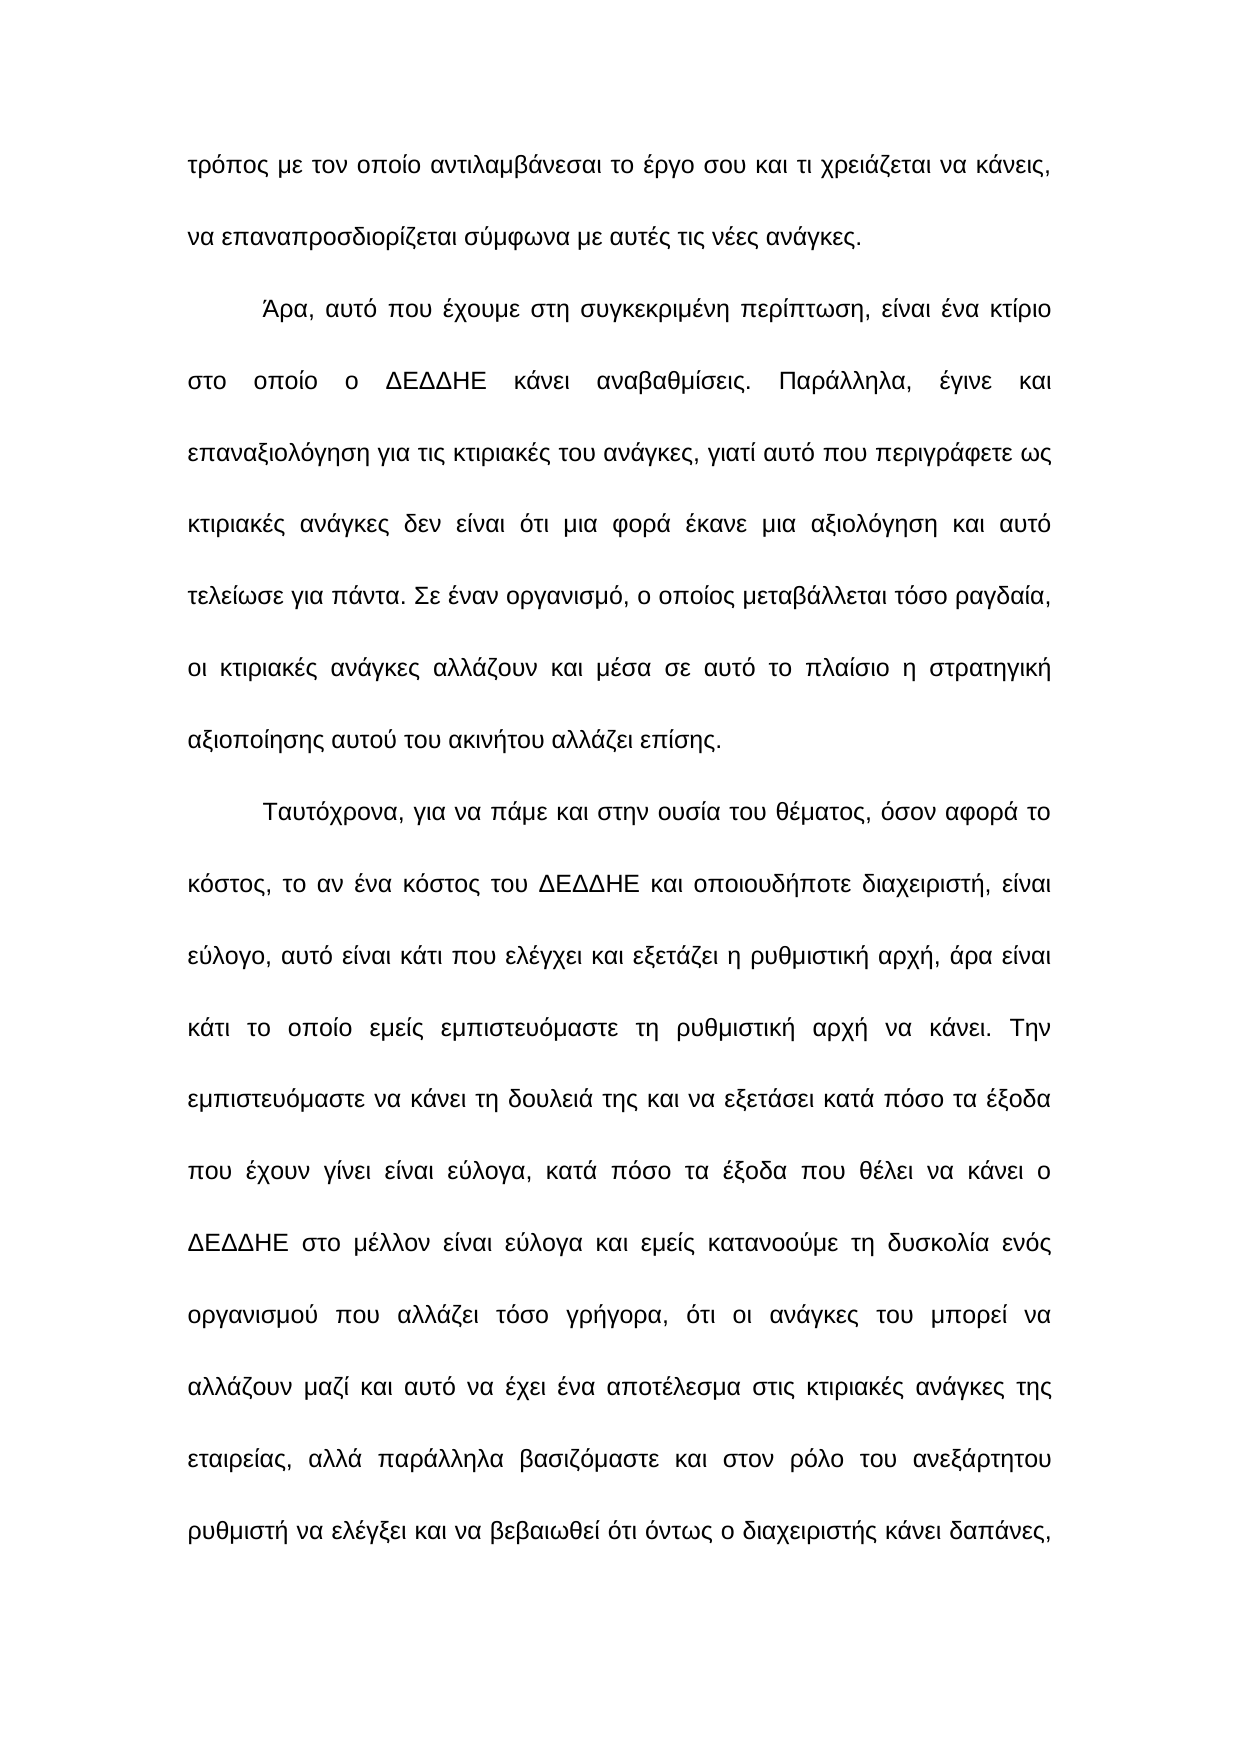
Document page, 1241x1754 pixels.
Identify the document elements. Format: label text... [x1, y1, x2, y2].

text Άρα, αυτό που έχουμε στη συγκεκριμένη περίπτωση, είναι ένα κτίριο στο οποίο ο ΔΕΔΔΗΕ κάνει αναβαθμίσεις. Παράλληλα, έγινε και επαναξιολόγηση για τις κτιριακές του ανάγκες, γιατί αυτό που περιγράφετε ως κτιριακές ανάγκες δεν είναι ότι μια φορά έκανε μια αξιολόγηση και αυτό τελείωσε για πάντα. Σε έναν οργανισμό, ο οποίος μεταβάλλεται τόσο ραγδαία, οι κτιριακές ανάγκες αλλάζουν και μέσα σε αυτό το πλαίσιο η στρατηγική αξιοποίησης αυτού του ακινήτου αλλάζει επίσης. [187, 294, 1053, 754]
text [187, 150, 1053, 251]
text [187, 797, 1053, 1544]
